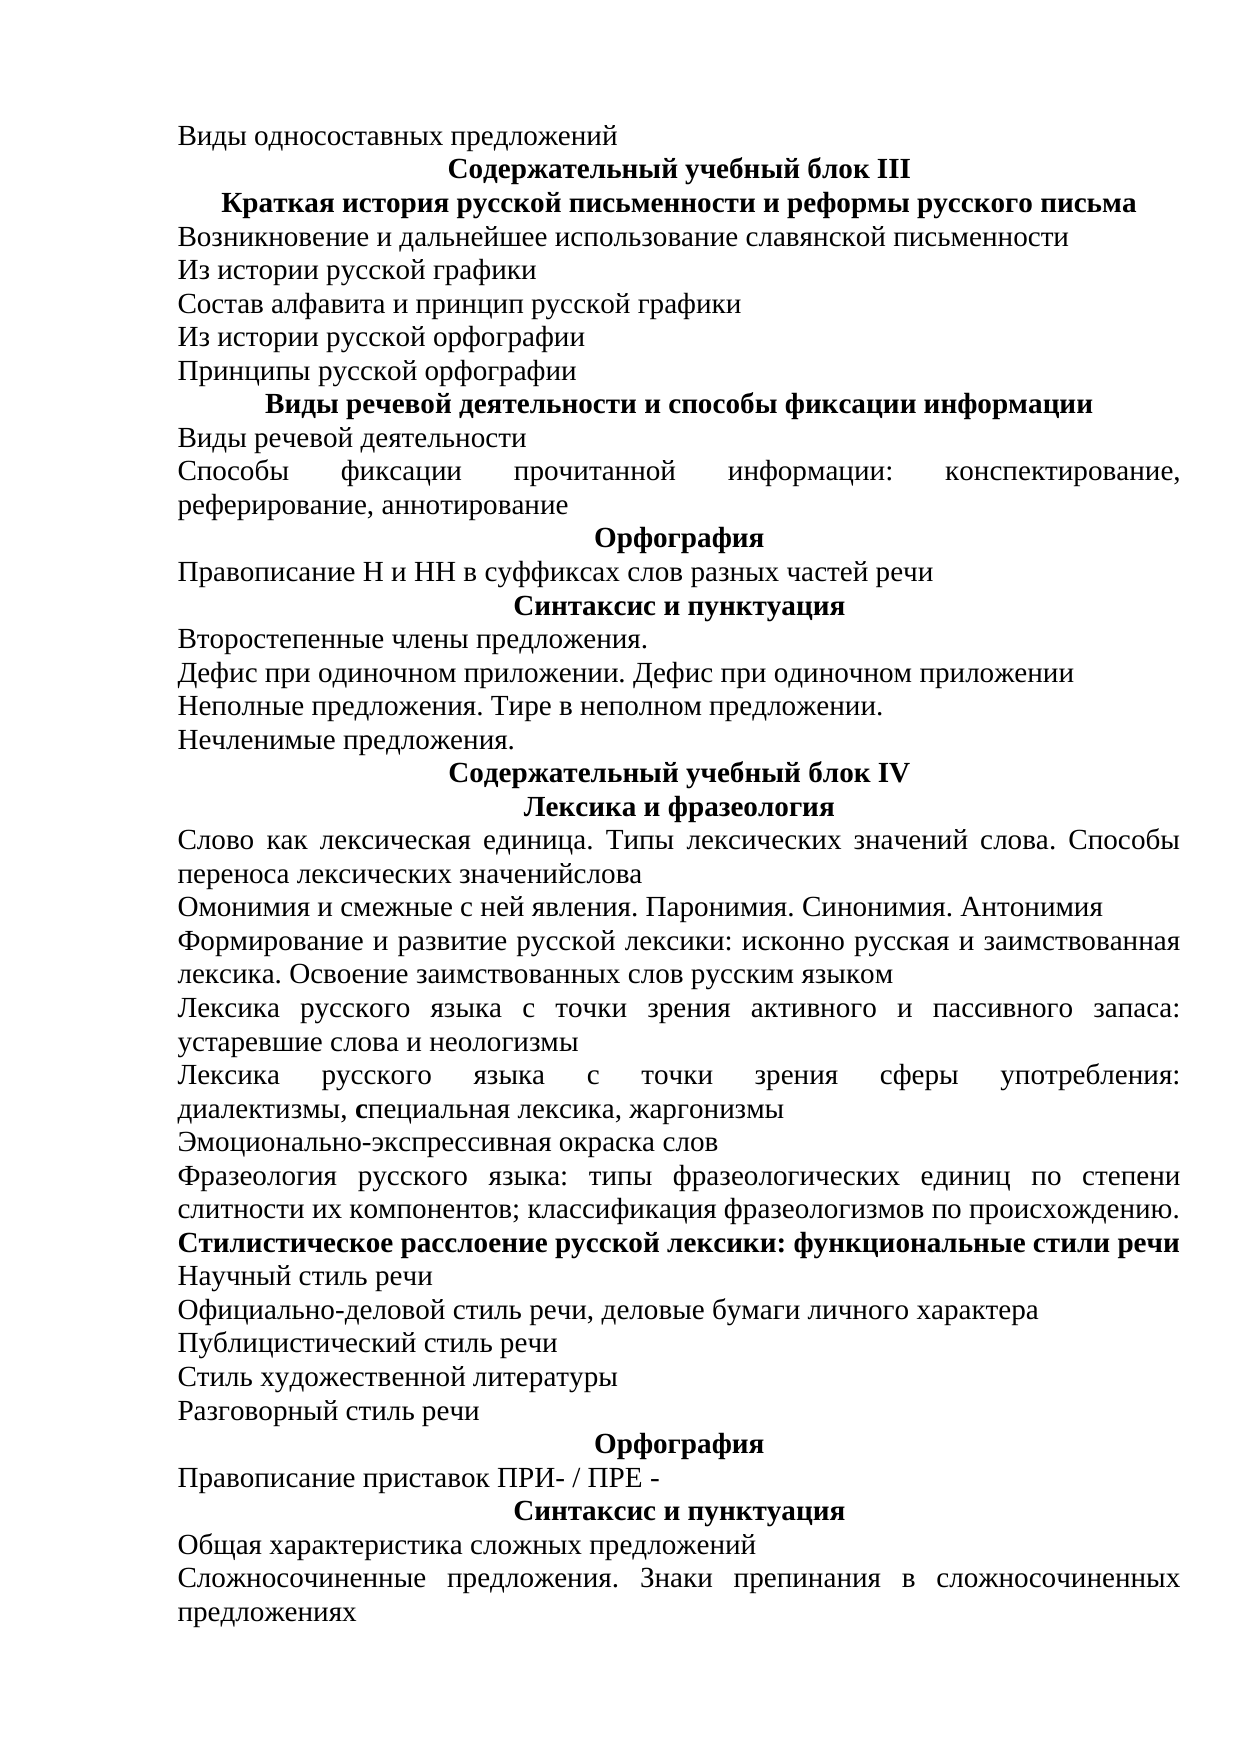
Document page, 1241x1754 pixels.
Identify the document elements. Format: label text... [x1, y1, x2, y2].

text Стиль художественной литературы [177, 1359, 1181, 1393]
text Виды речевой деятельности и способы фиксации информации [177, 386, 1181, 420]
text Лексика русского языка с точки зрения активного и пассивного запаса: устаревшие слова и неологизмы [177, 990, 1181, 1057]
text Содержательный учебный блок III [177, 152, 1181, 185]
text Общая характеристика сложных предложений [177, 1527, 1181, 1560]
text Синтаксис и пунктуация [177, 1493, 1181, 1527]
text Содержательный учебный блок IV [177, 755, 1181, 789]
text Публицистический стиль речи [177, 1326, 1181, 1359]
text Официально-деловой стиль речи, деловые бумаги личного характера [177, 1292, 1181, 1326]
text Из истории русской графики [177, 252, 1181, 286]
text Возникновение и дальнейшее использование славянской письменности [177, 219, 1181, 252]
text Виды речевой деятельности [177, 420, 1181, 453]
text Омонимия и смежные с ней явления. Паронимия. Синонимия. Антонимия [177, 889, 1181, 923]
text Стилистическое расслоение русской лексики: функциональные стили речи [177, 1225, 1181, 1258]
text Орфография [177, 521, 1181, 554]
text Состав алфавита и принцип русской графики [177, 286, 1181, 319]
text Из истории русской орфографии [177, 319, 1181, 353]
text Орфография [177, 1426, 1181, 1460]
text Сложносочиненные предложения. Знаки препинания в сложносочиненных предложениях [177, 1560, 1181, 1627]
text Краткая история русской письменности и реформы русского письма [177, 185, 1181, 219]
text Лексика и фразеология [177, 789, 1181, 822]
text Фразеология русского языка: типы фразеологических единиц по степени слитности их компонентов; классификация фразеологизмов по происхождению. [177, 1158, 1181, 1225]
text Дефис при одиночном приложении. Дефис при одиночном приложении [177, 655, 1181, 688]
text Лексика русского языка с точки зрения сферы употребления: диалектизмы, специальная лексика, жаргонизмы [177, 1057, 1181, 1124]
text Правописание Н и НН в суффиксах слов разных частей речи [177, 554, 1181, 588]
text Эмоционально-экспрессивная окраска слов [177, 1124, 1181, 1158]
text Способы фиксации прочитанной информации: конспектирование, реферирование, аннотирование [177, 453, 1181, 521]
text Синтаксис и пунктуация [177, 588, 1181, 621]
text Принципы русской орфографии [177, 353, 1181, 386]
text Правописание приставок ПРИ- / ПРЕ - [177, 1460, 1181, 1493]
text Слово как лексическая единица. Типы лексических значений слова. Способы переноса лексических значенийслова [177, 822, 1181, 889]
text Второстепенные члены предложения. [177, 621, 1181, 655]
text Формирование и развитие русской лексики: исконно русская и заимствованная лексика. Освоение заимствованных слов русским языком [177, 923, 1181, 990]
text Научный стиль речи [177, 1258, 1181, 1292]
text Нечленимые предложения. [177, 722, 1181, 755]
text Виды односоставных предложений [177, 118, 1181, 152]
text Разговорный стиль речи [177, 1393, 1181, 1426]
text Неполные предложения. Тире в неполном предложении. [177, 688, 1181, 722]
